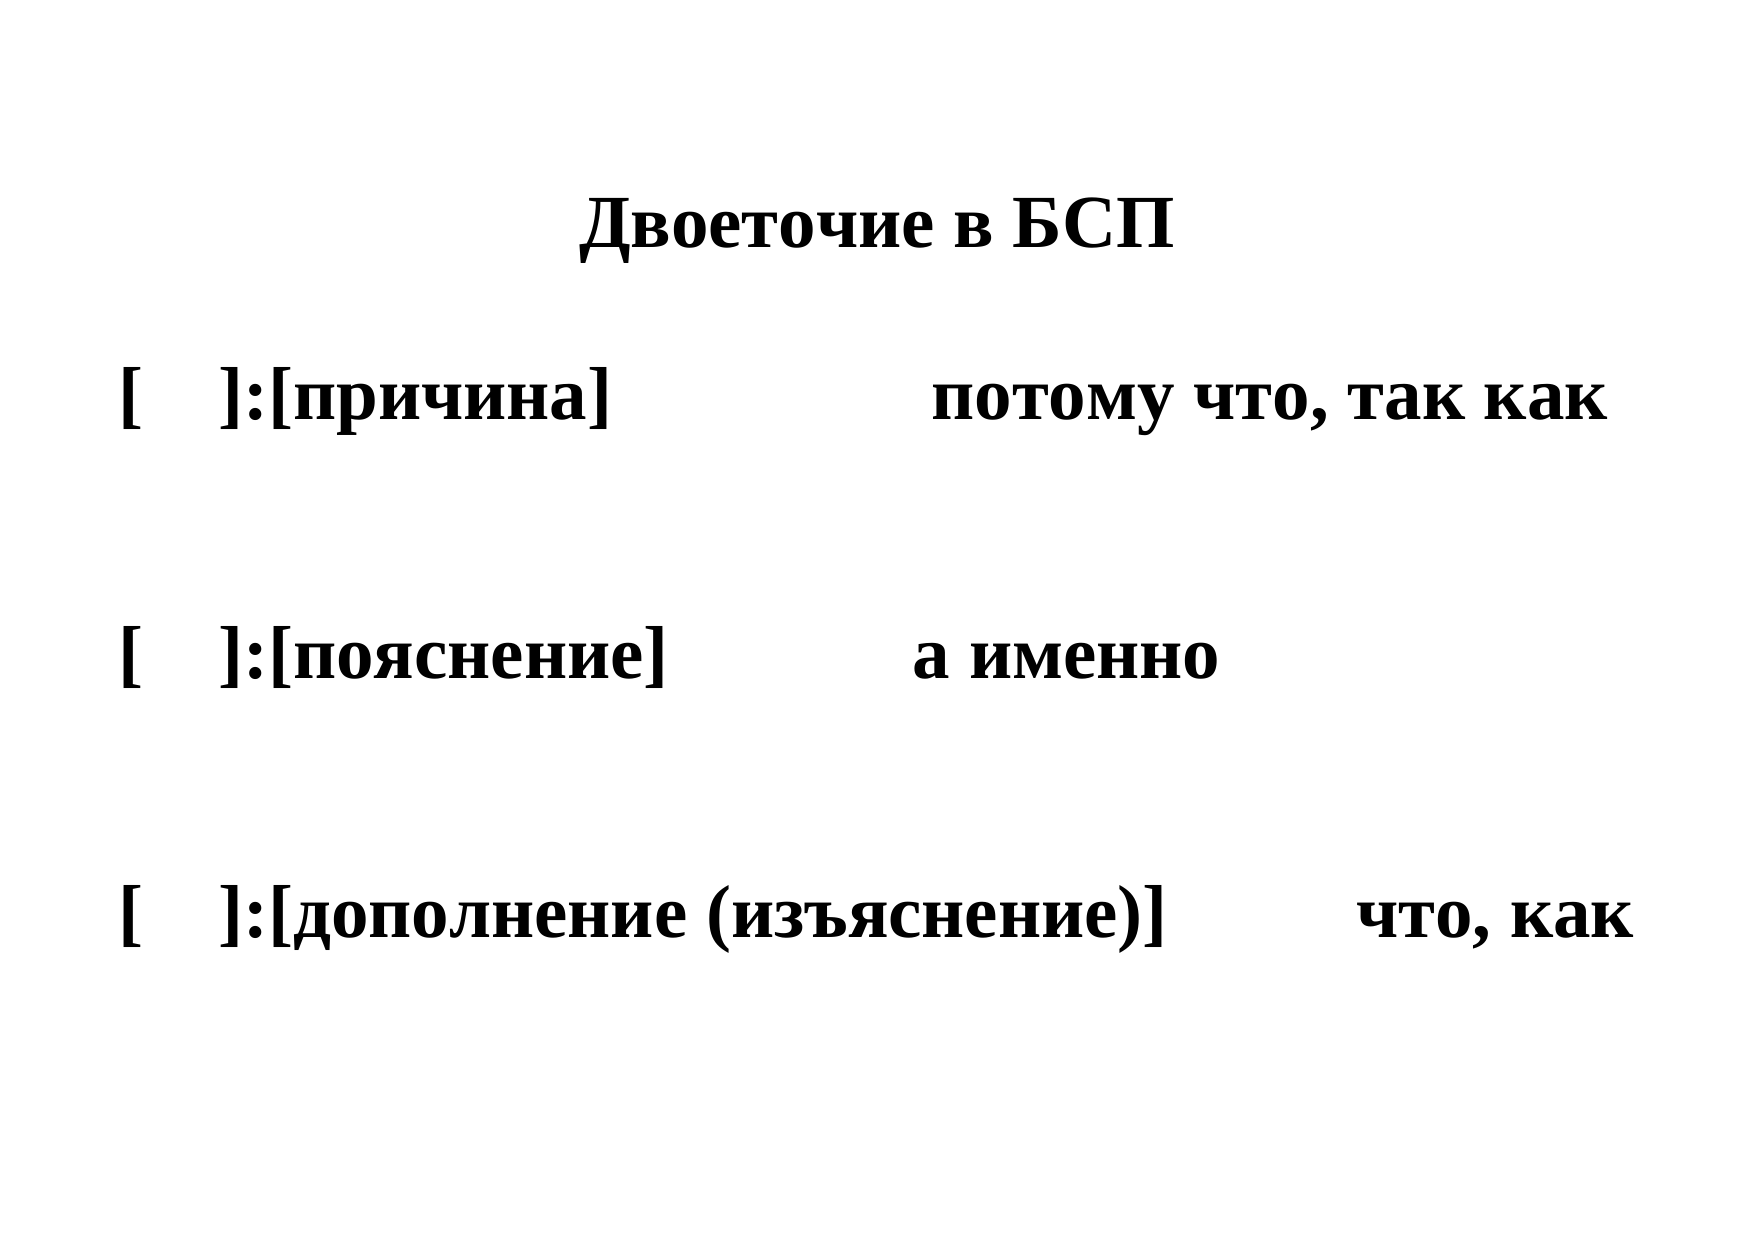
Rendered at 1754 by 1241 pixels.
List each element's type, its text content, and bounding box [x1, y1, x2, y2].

text [ ]:[причина] потому что, так как [118, 350, 1636, 436]
text [ ]:[пояснение] а именно [118, 608, 1636, 695]
text Двоеточие в БСП [118, 177, 1636, 263]
text [ ]:[дополнение (изъяснение)] что, как [118, 867, 1636, 953]
